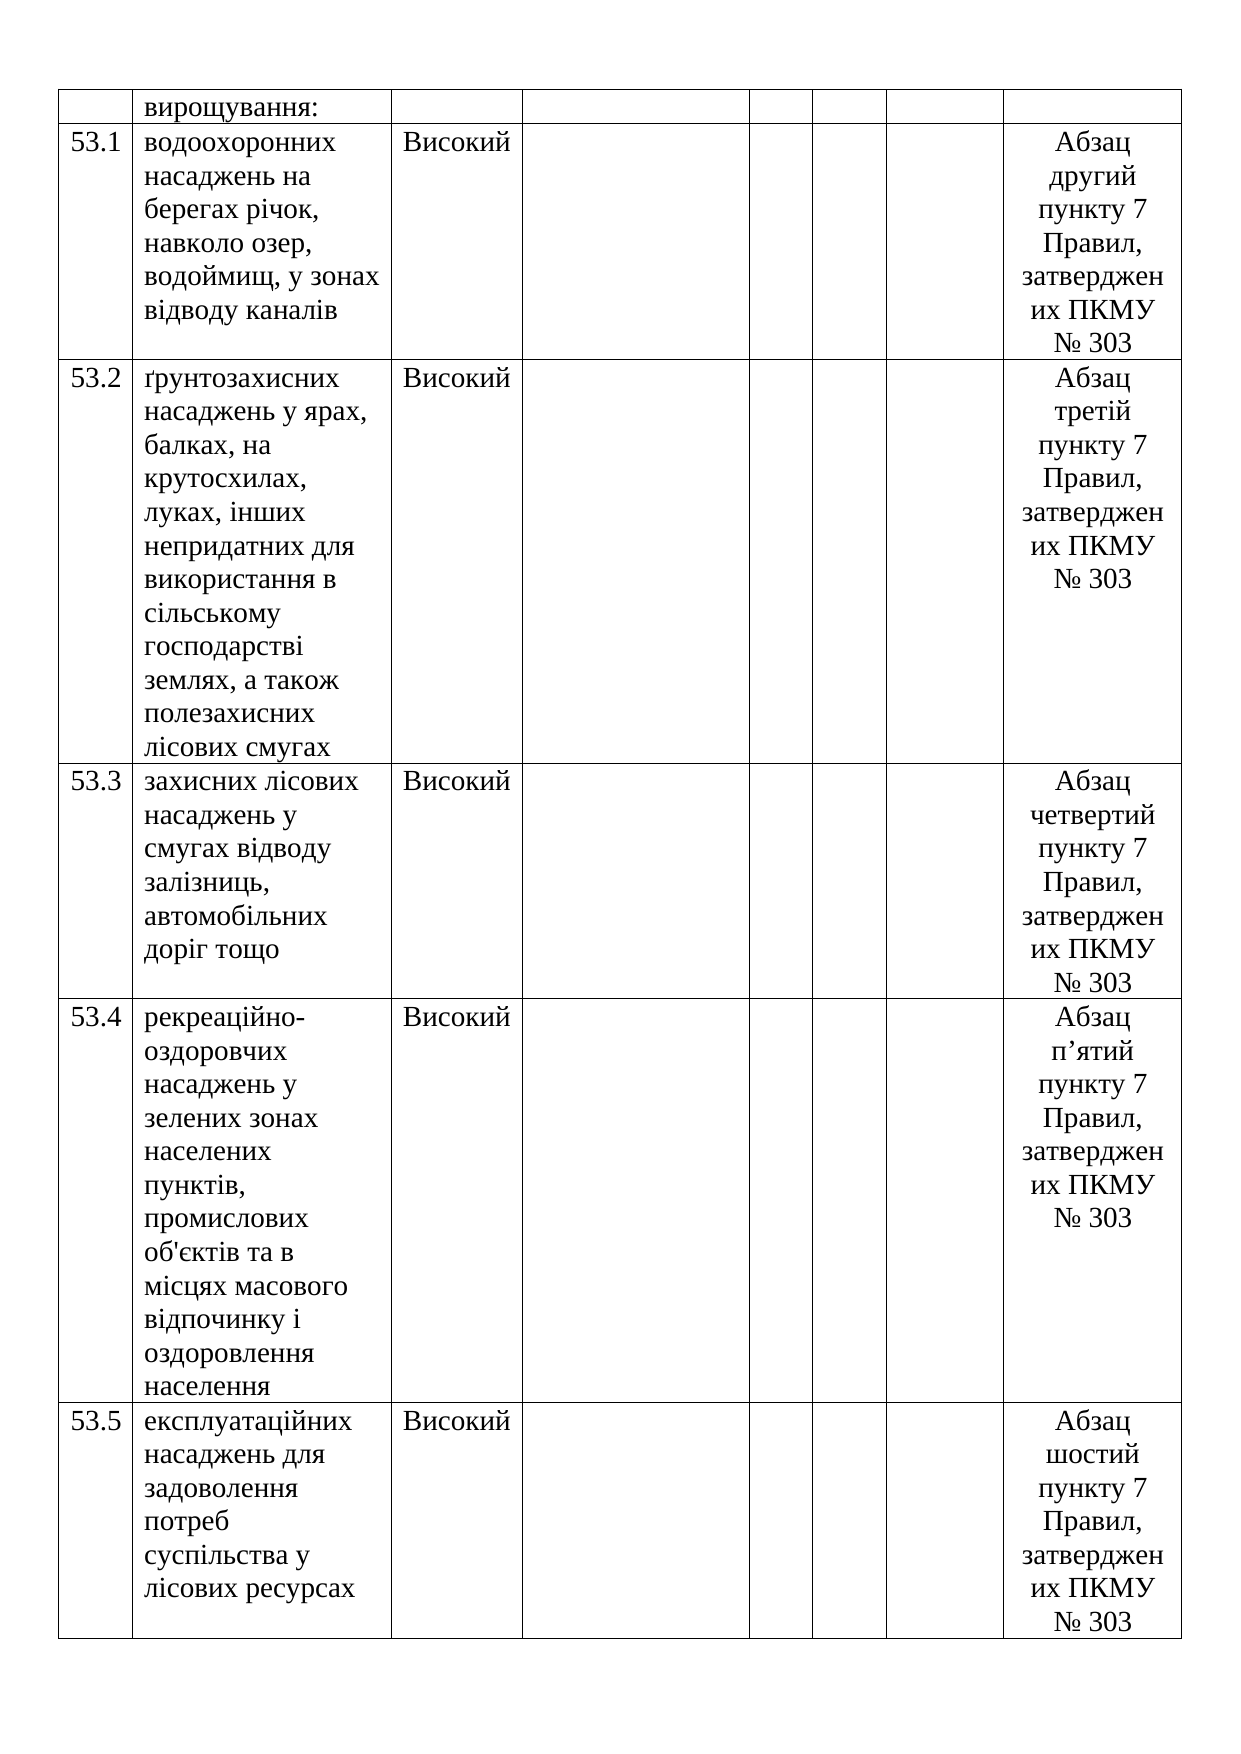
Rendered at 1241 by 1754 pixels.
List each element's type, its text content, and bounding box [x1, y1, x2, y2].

table_cell [523, 124, 749, 359]
table_cell [750, 124, 812, 359]
table_cell Абзац п’ятий пункту 7 Правил, затверджених ПКМУ № 303 [1004, 999, 1181, 1402]
table_cell [1004, 90, 1181, 123]
table_cell [887, 999, 1003, 1402]
table_cell Абзац другий пункту 7 Правил, затверджених ПКМУ № 303 [1004, 124, 1181, 359]
table_cell [887, 124, 1003, 359]
table_cell 53.3 [59, 764, 132, 998]
table_cell Абзац третій пункту 7 Правил, затверджених ПКМУ № 303 [1004, 360, 1181, 762]
table_cell 53.2 [59, 360, 132, 762]
table_cell [813, 124, 886, 359]
table_cell [813, 90, 886, 123]
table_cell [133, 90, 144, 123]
table_cell [813, 360, 886, 762]
table_cell [887, 1403, 1003, 1638]
table_cell [523, 764, 749, 998]
table_cell [750, 360, 812, 762]
table_cell [887, 764, 1003, 998]
table_cell Високий [392, 1403, 522, 1638]
table_cell [523, 90, 749, 123]
table_cell [750, 90, 812, 123]
table_cell [813, 1403, 886, 1638]
table_cell [887, 360, 1003, 762]
table_cell захисних лісових насаджень у смугах відводу залізниць, автомобільних доріг тощо [133, 764, 391, 998]
table_cell [750, 999, 812, 1402]
table_cell 53.4 [59, 999, 132, 1402]
table_cell 53 [59, 90, 132, 123]
table_cell [523, 1403, 749, 1638]
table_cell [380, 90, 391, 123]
table_cell Абзац четвертий пункту 7 Правил, затверджених ПКМУ № 303 [1004, 764, 1181, 998]
table_cell 53.5 [59, 1403, 132, 1638]
table_cell водоохоронних насаджень на берегах річок, навколо озер, водоймищ, у зонах відводу каналів [133, 124, 391, 359]
table_cell Високий [392, 764, 522, 998]
table_cell [392, 90, 522, 123]
table_cell [813, 764, 886, 998]
table_cell [523, 999, 749, 1402]
table_cell 53.1 [59, 124, 132, 359]
table_cell [887, 90, 1003, 123]
table_cell Високий [392, 124, 522, 359]
table_cell [523, 360, 749, 762]
table_cell експлуатаційних насаджень для задоволення потреб суспільства у лісових ресурсах [133, 1403, 391, 1638]
table_cell [750, 764, 812, 998]
table_cell Абзац шостий пункту 7 Правил, затверджених ПКМУ № 303 [1004, 1403, 1181, 1638]
table_cell Високий [392, 360, 522, 762]
table_cell Високий [392, 999, 522, 1402]
table_cell [813, 999, 886, 1402]
table_cell [750, 1403, 812, 1638]
